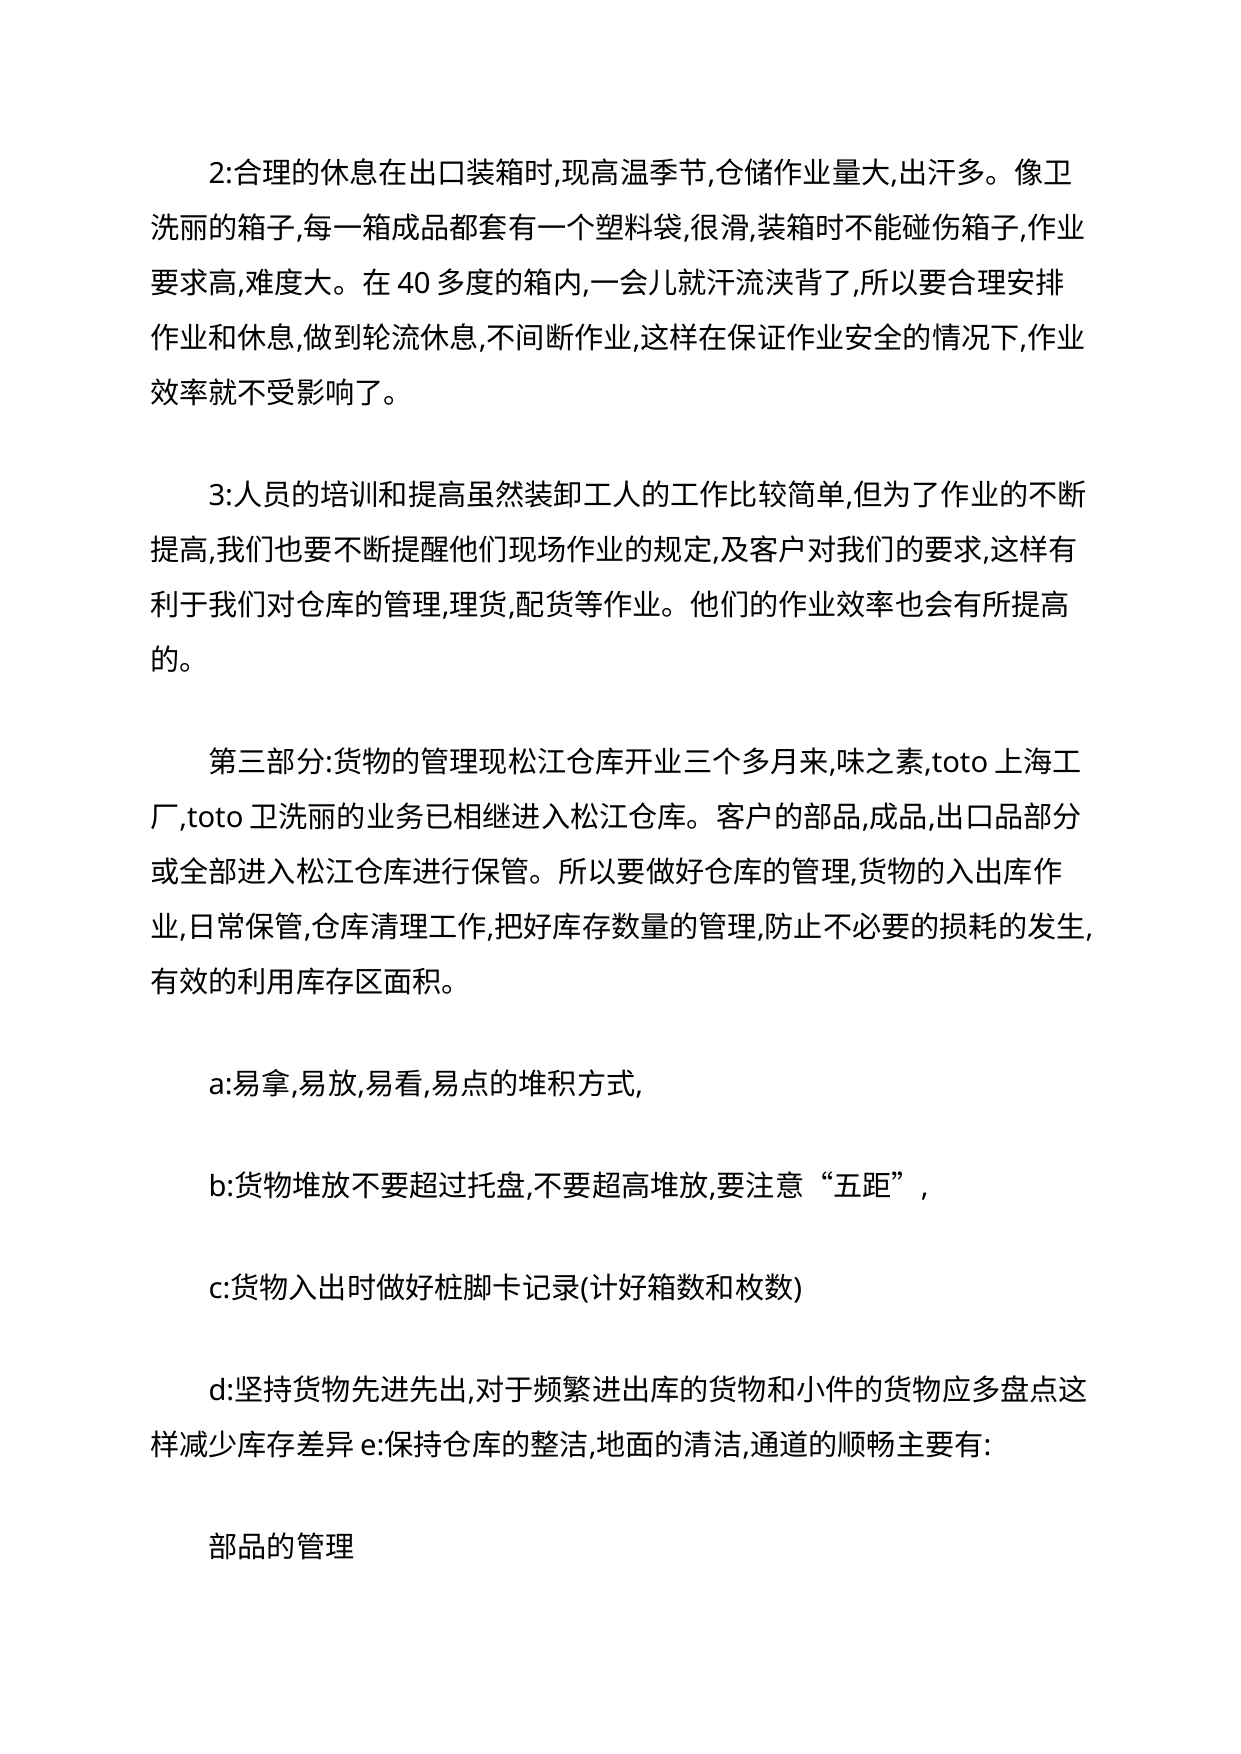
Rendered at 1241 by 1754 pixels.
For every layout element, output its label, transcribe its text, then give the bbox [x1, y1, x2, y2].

text 3:人员的培训和提高虽然装卸工人的工作比较简单,但为了作业的不断提高,我们也要不断提醒他们现场作业的规定,及客户对我们的要求,这样有利于我们对仓库的管理,理货,配货等作业。他们的作业效率也会有所提高的。 [150, 472, 1090, 679]
text b:货物堆放不要超过托盘,不要超高堆放,要注意“五距”, [150, 1162, 1090, 1205]
text 第三部分:货物的管理现松江仓库开业三个多月来,味之素,toto上海工厂,toto卫洗丽的业务已相继进入松江仓库。客户的部品,成品,出口品部分或全部进入松江仓库进行保管。所以要做好仓库的管理,货物的入出库作业,日常保管,仓库清理工作,把好库存数量的管理,防止不必要的损耗的发生,有效的利用库存区面积。 [150, 738, 1090, 1001]
text a:易拿,易放,易看,易点的堆积方式, [150, 1060, 1090, 1103]
text 2:合理的休息在出口装箱时,现高温季节,仓储作业量大,出汗多。像卫洗丽的箱子,每一箱成品都套有一个塑料袋,很滑,装箱时不能碰伤箱子,作业要求高,难度大。在40多度的箱内,一会儿就汗流浃背了,所以要合理安排作业和休息,做到轮流休息,不间断作业,这样在保证作业安全的情况下,作业效率就不受影响了。 [150, 150, 1090, 412]
text 部品的管理 [150, 1523, 1090, 1566]
text d:坚持货物先进先出,对于频繁进出库的货物和小件的货物应多盘点这样减少库存差异e:保持仓库的整洁,地面的清洁,通道的顺畅主要有: [150, 1366, 1090, 1464]
text c:货物入出时做好桩脚卡记录(计好箱数和枚数) [150, 1264, 1090, 1307]
